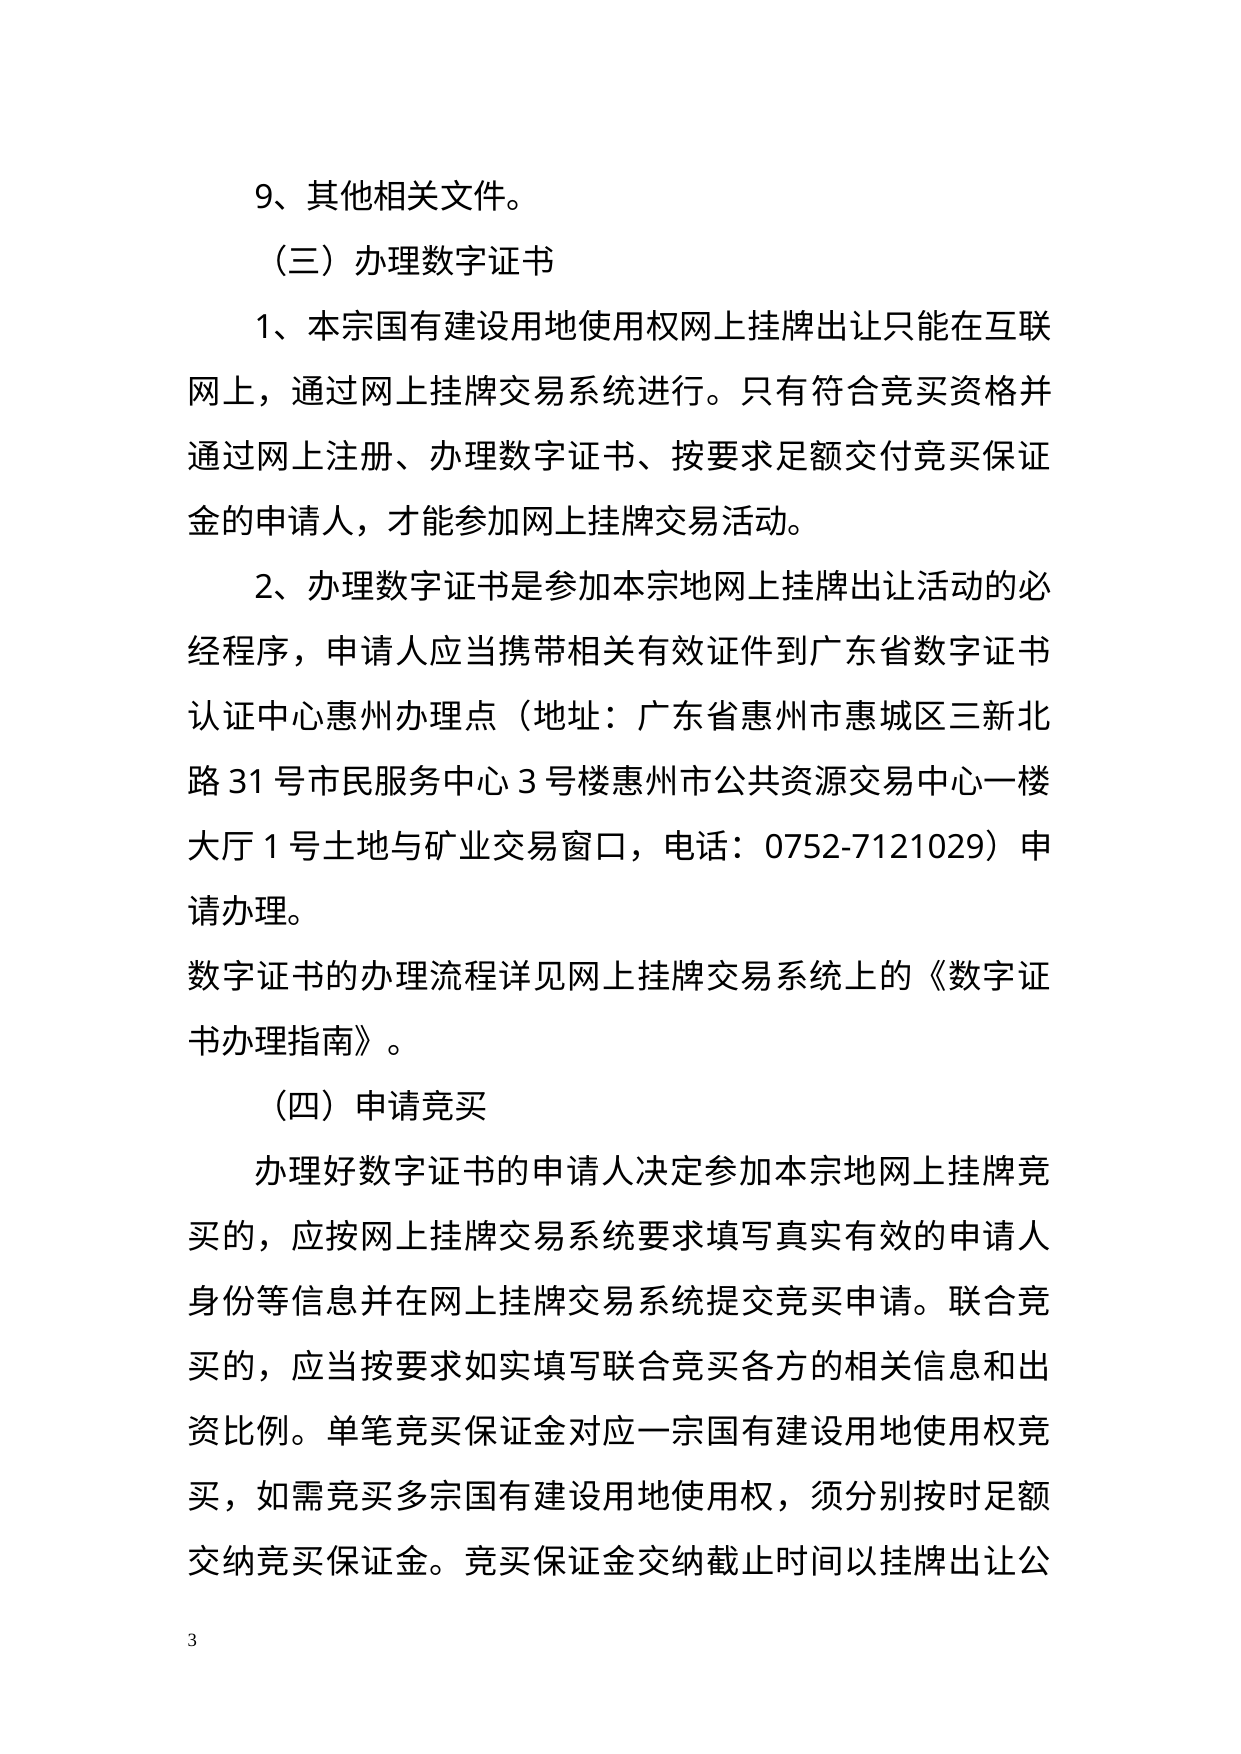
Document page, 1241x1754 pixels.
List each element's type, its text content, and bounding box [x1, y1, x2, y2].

text 2、办理数字证书是参加本宗地网上挂牌出让活动的必经程序，申请人应当携带相关有效证件到广东省数字证书认证中心惠州办理点（地址：广东省惠州市惠城区三新北路31号市民服务中心3号楼惠州市公共资源交易中心一楼大厅1号土地与矿业交易窗口，电话：0752-7121029）申请办理。 [187, 552, 1053, 942]
text （四）申请竞买 [187, 1072, 1053, 1137]
text 数字证书的办理流程详见网上挂牌交易系统上的《数字证书办理指南》。 [187, 942, 1053, 1072]
text 9、其他相关文件。 [187, 162, 1053, 227]
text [187, 1137, 1053, 1592]
text 1、本宗国有建设用地使用权网上挂牌出让只能在互联网上，通过网上挂牌交易系统进行。只有符合竞买资格并通过网上注册、办理数字证书、按要求足额交付竞买保证金的申请人，才能参加网上挂牌交易活动。 [187, 292, 1053, 552]
text （三）办理数字证书 [187, 227, 1053, 292]
